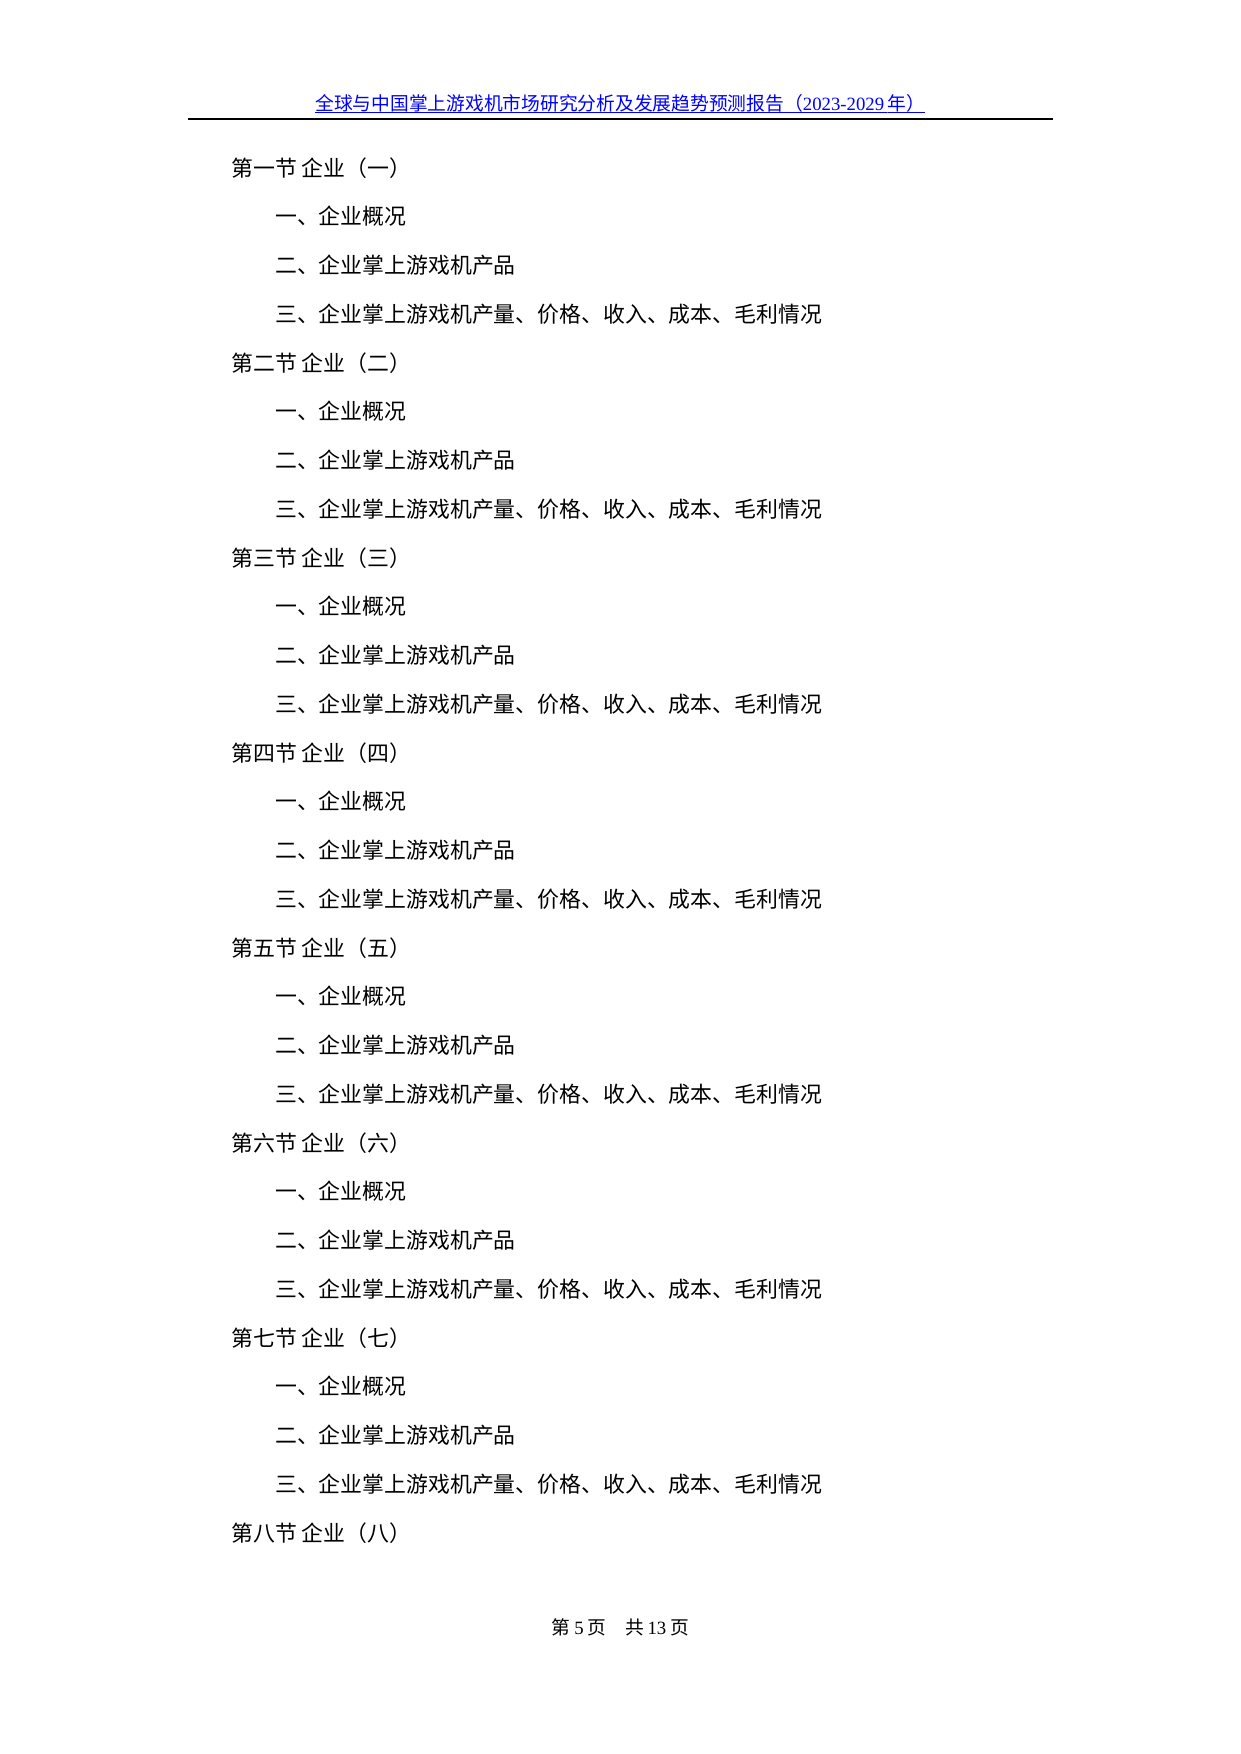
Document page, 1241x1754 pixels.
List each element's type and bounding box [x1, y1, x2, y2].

text [187, 150, 1053, 1548]
